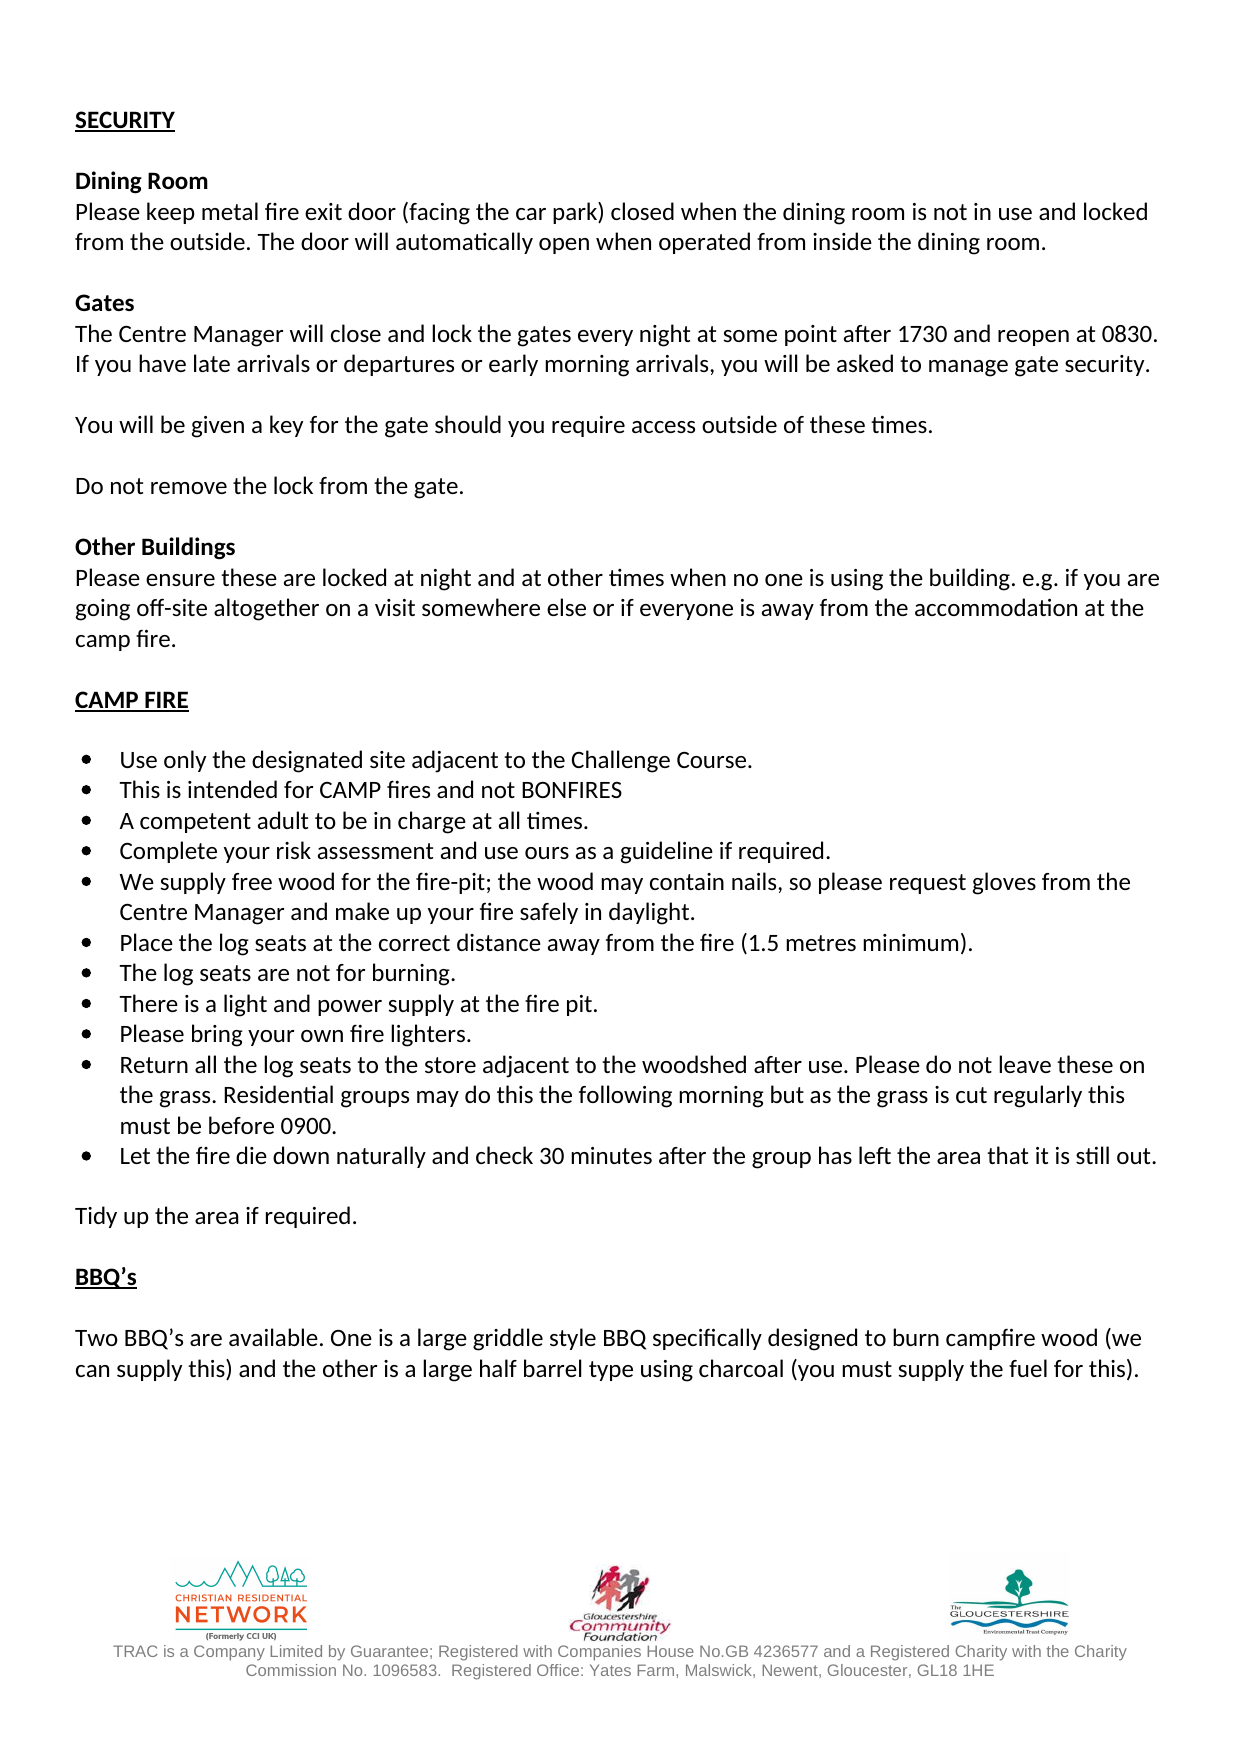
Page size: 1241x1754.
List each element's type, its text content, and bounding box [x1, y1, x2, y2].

text Tidy up the area if required. [75, 1200, 1165, 1231]
list Return all the log seats to the store adjacent to the woodshed after use. Please do not leave these on the grass. Residential groups may do this the following morning but as the grass is cut regularly this must be before 0900. [82, 1049, 1165, 1141]
list Please bring your own fire lighters. [82, 1018, 1165, 1049]
picture [170, 1557, 310, 1642]
list Use only the designated site adjacent to the Challenge Course. [82, 744, 1165, 774]
text Please keep metal fire exit door (facing the car park) closed when the dining room is not in use and locked from the outside. The door will automatically open when operated from inside the dining room. [75, 196, 1165, 257]
list There is a light and power supply at the fire pit. [82, 988, 1165, 1018]
picture [950, 1551, 1071, 1642]
text Please ensure these are locked at night and at other times when no one is using the building. e.g. if you are going off-site altogether on a visit somewhere else or if everyone is away from the accommodation at the camp fire. [75, 562, 1165, 653]
text Two BBQ’s are available. One is a large griddle style BBQ specifically designed to burn campfire wood (we can supply this) and the other is a large half barrel type using charcoal (you must supply the fuel for this). [75, 1322, 1165, 1383]
list Complete your risk assessment and use ours as a guideline if required. [82, 835, 1165, 866]
text BBQ’s [75, 1261, 1165, 1292]
text Gates [75, 287, 1165, 318]
list A competent adult to be in charge at all times. [82, 805, 1165, 835]
text CAMP FIRE [75, 684, 1165, 714]
list We supply free wood for the fire-pit; the wood may contain nails, so please request gloves from the Centre Manager and make up your fire safely in daylight. [82, 866, 1165, 927]
list Let the fire die down naturally and check 30 minutes after the group has left the area that it is still out. [82, 1141, 1165, 1171]
text Do not remove the lock from the gate. [75, 470, 1165, 501]
text Dining Room [75, 165, 1165, 196]
text The Centre Manager will close and lock the gates every night at some point after 1730 and reopen at 0830. If you have late arrivals or departures or early morning arrivals, you will be asked to manage gate security. [75, 318, 1165, 379]
list This is intended for CAMP fires and not BONFIRES [82, 774, 1165, 805]
picture [568, 1564, 672, 1642]
text Other Buildings [75, 531, 1165, 562]
text SECURITY [75, 104, 1165, 135]
text You will be given a key for the gate should you require access outside of these times. [75, 409, 1165, 440]
list The log seats are not for burning. [82, 957, 1165, 988]
list Place the log seats at the correct distance away from the fire (1.5 metres minimum). [82, 927, 1165, 957]
